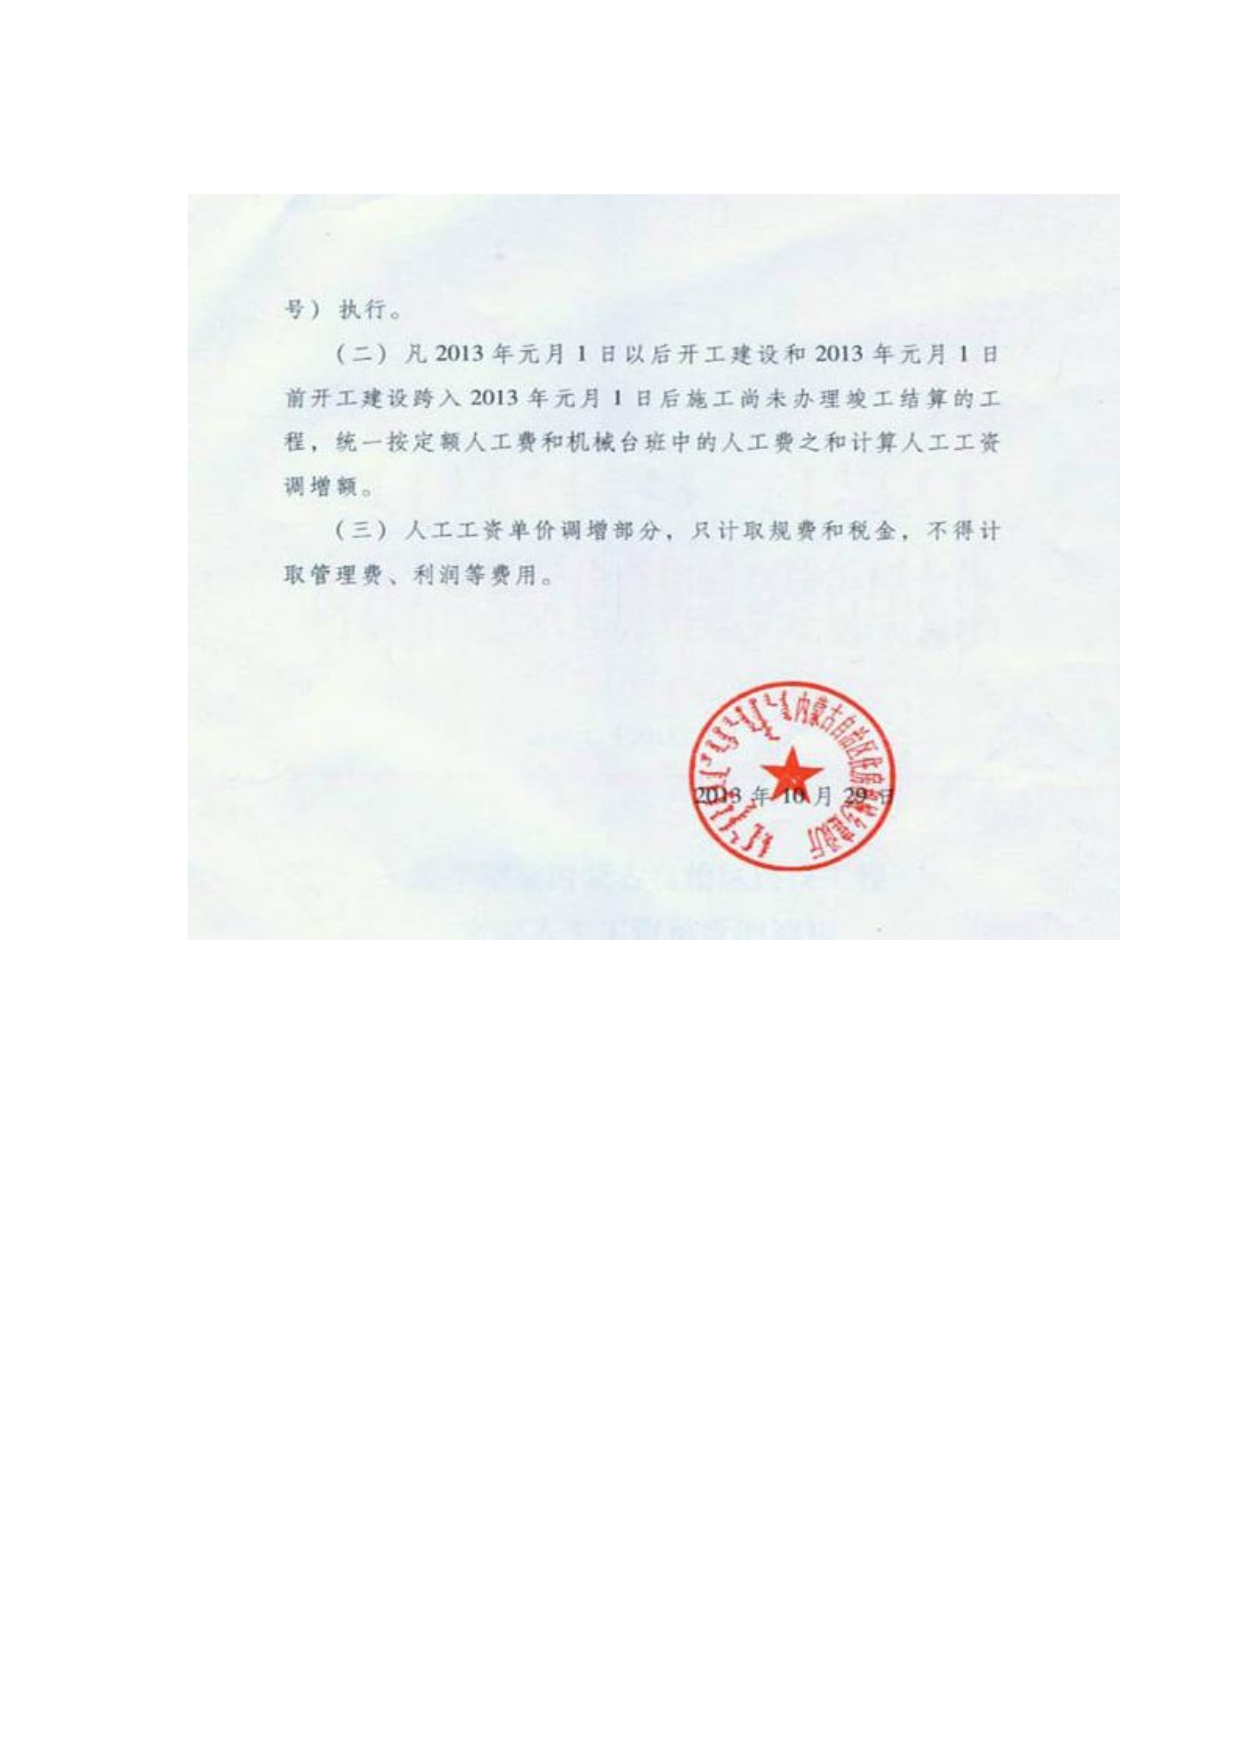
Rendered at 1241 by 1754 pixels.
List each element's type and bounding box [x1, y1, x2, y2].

picture [187, 194, 1121, 940]
